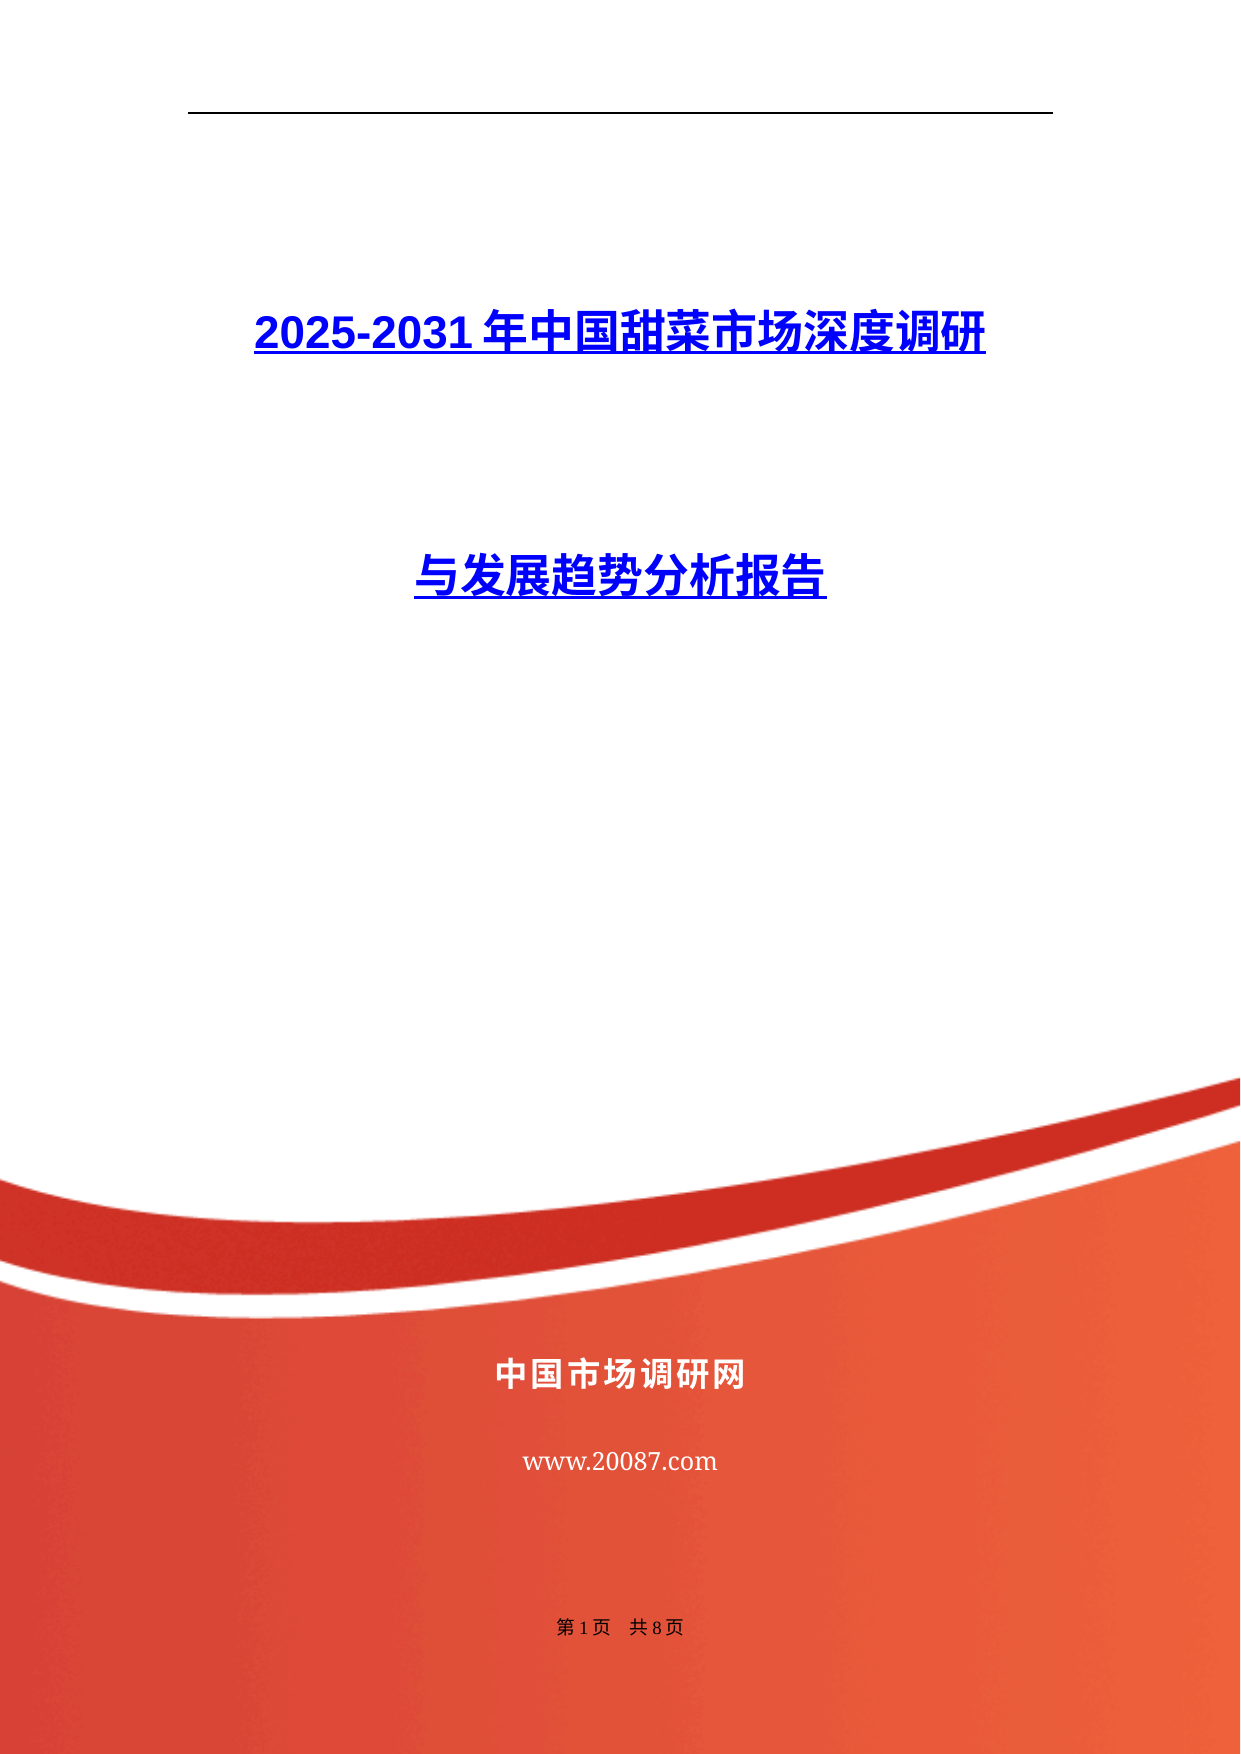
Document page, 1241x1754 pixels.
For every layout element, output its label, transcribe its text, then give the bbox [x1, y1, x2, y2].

table_header 2025-2031年中国甜菜市场深度调研与发展趋势分析报告 [188, 207, 1053, 773]
subtitle 中国市场调研网 [187, 1339, 1053, 1404]
picture [0, 1006, 1241, 1754]
text www.20087.com [187, 1428, 1053, 1493]
